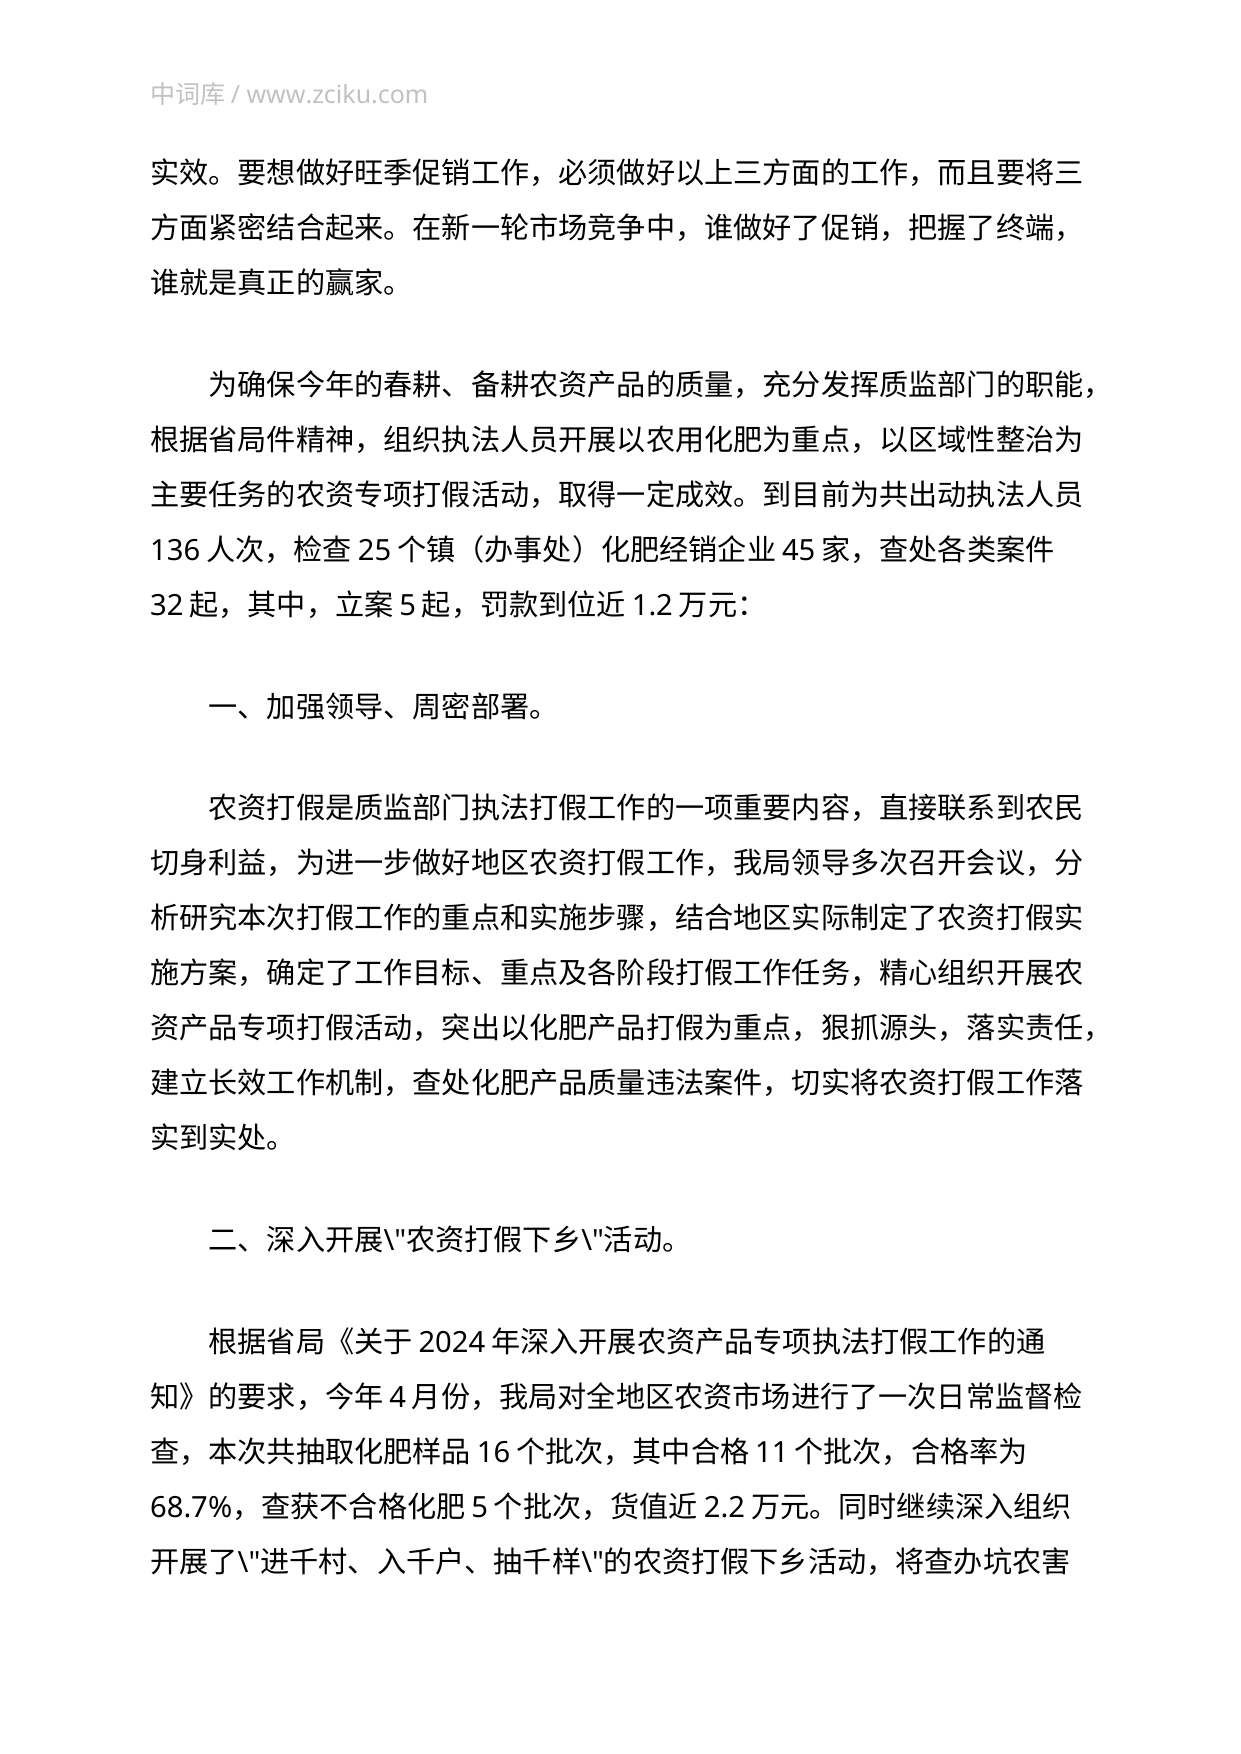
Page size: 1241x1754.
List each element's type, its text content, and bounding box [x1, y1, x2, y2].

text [150, 1318, 1090, 1581]
text 一、加强领导、周密部署。 [150, 683, 1090, 726]
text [150, 150, 1090, 302]
text 农资打假是质监部门执法打假工作的一项重要内容，直接联系到农民切身利益，为进一步做好地区农资打假工作，我局领导多次召开会议，分析研究本次打假工作的重点和实施步骤，结合地区实际制定了农资打假实施方案，确定了工作目标、重点及各阶段打假工作任务，精心组织开展农资产品专项打假活动，突出以化肥产品打假为重点，狠抓源头，落实责任，建立长效工作机制，查处化肥产品质量违法案件，切实将农资打假工作落实到实处。 [150, 785, 1090, 1157]
text 为确保今年的春耕、备耕农资产品的质量，充分发挥质监部门的职能，根据省局件精神，组织执法人员开展以农用化肥为重点，以区域性整治为主要任务的农资专项打假活动，取得一定成效。到目前为共出动执法人员136人次，检查25个镇（办事处）化肥经销企业45家，查处各类案件32起，其中，立案5起，罚款到位近1.2万元： [150, 362, 1090, 624]
text 二、深入开展\"农资打假下乡\"活动。 [150, 1216, 1090, 1258]
